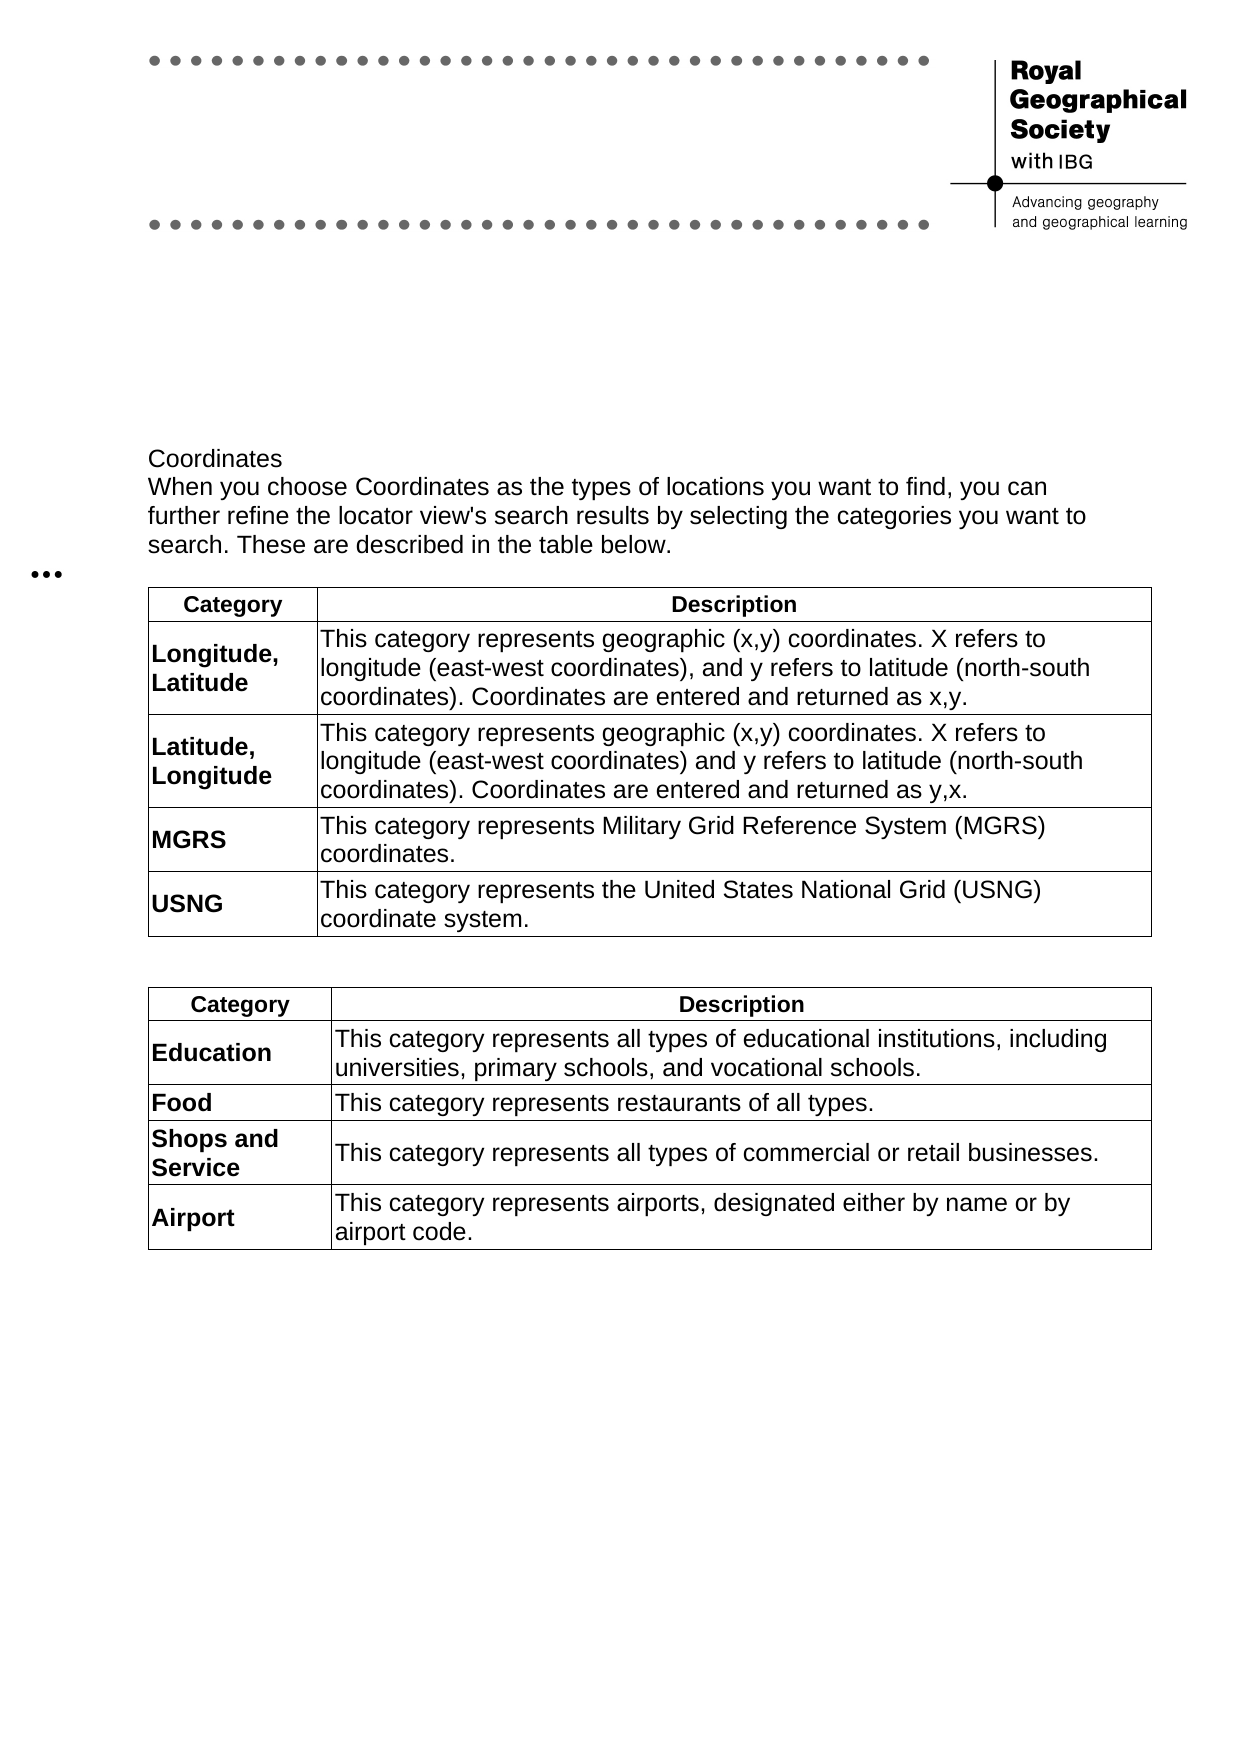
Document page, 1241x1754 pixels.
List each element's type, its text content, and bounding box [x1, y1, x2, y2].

table_cell Latitude, Longitude [149, 715, 317, 807]
table_header Category [149, 588, 317, 621]
picture [145, 215, 936, 232]
table_cell This category represents all types of educational institutions, including universities, primary schools, and vocational schools. [332, 1021, 1151, 1084]
table_header Description [318, 588, 1151, 621]
table_cell MGRS [149, 808, 317, 871]
table_cell This category represents Military Grid Reference System (MGRS) coordinates. [318, 808, 1151, 871]
text When you choose Coordinates as the types of locations you want to find, you can further refine the locator view's search results by selecting the categories you want to search. These are described in the table below. [148, 472, 1092, 558]
table_cell This category represents geographic (x,y) coordinates. X refers to longitude (east-west coordinates) and y refers to latitude (north-south coordinates). Coordinates are entered and returned as y,x. [318, 715, 1151, 807]
picture [946, 54, 1190, 233]
table_header Category [149, 988, 331, 1020]
table_cell Food [149, 1085, 331, 1120]
table_cell Airport [149, 1185, 331, 1248]
table_cell This category represents the United States National Grid (USNG) coordinate system. [318, 872, 1151, 936]
picture [145, 51, 936, 68]
table_cell This category represents airports, designated either by name or by airport code. [332, 1185, 1151, 1248]
table_cell Shops and Service [149, 1121, 331, 1184]
table_cell This category represents all types of commercial or retail businesses. [332, 1121, 1151, 1184]
table_header Description [332, 988, 1151, 1020]
table_cell USNG [149, 872, 317, 936]
table_cell Longitude, Latitude [149, 622, 317, 714]
picture [28, 568, 64, 580]
table_cell This category represents geographic (x,y) coordinates. X refers to longitude (east-west coordinates), and y refers to latitude (north-south coordinates). Coordinates are entered and returned as x,y. [318, 622, 1151, 714]
table_cell Education [149, 1021, 331, 1084]
subtitle Coordinates [148, 443, 1092, 472]
table_cell This category represents restaurants of all types. [332, 1085, 1151, 1120]
